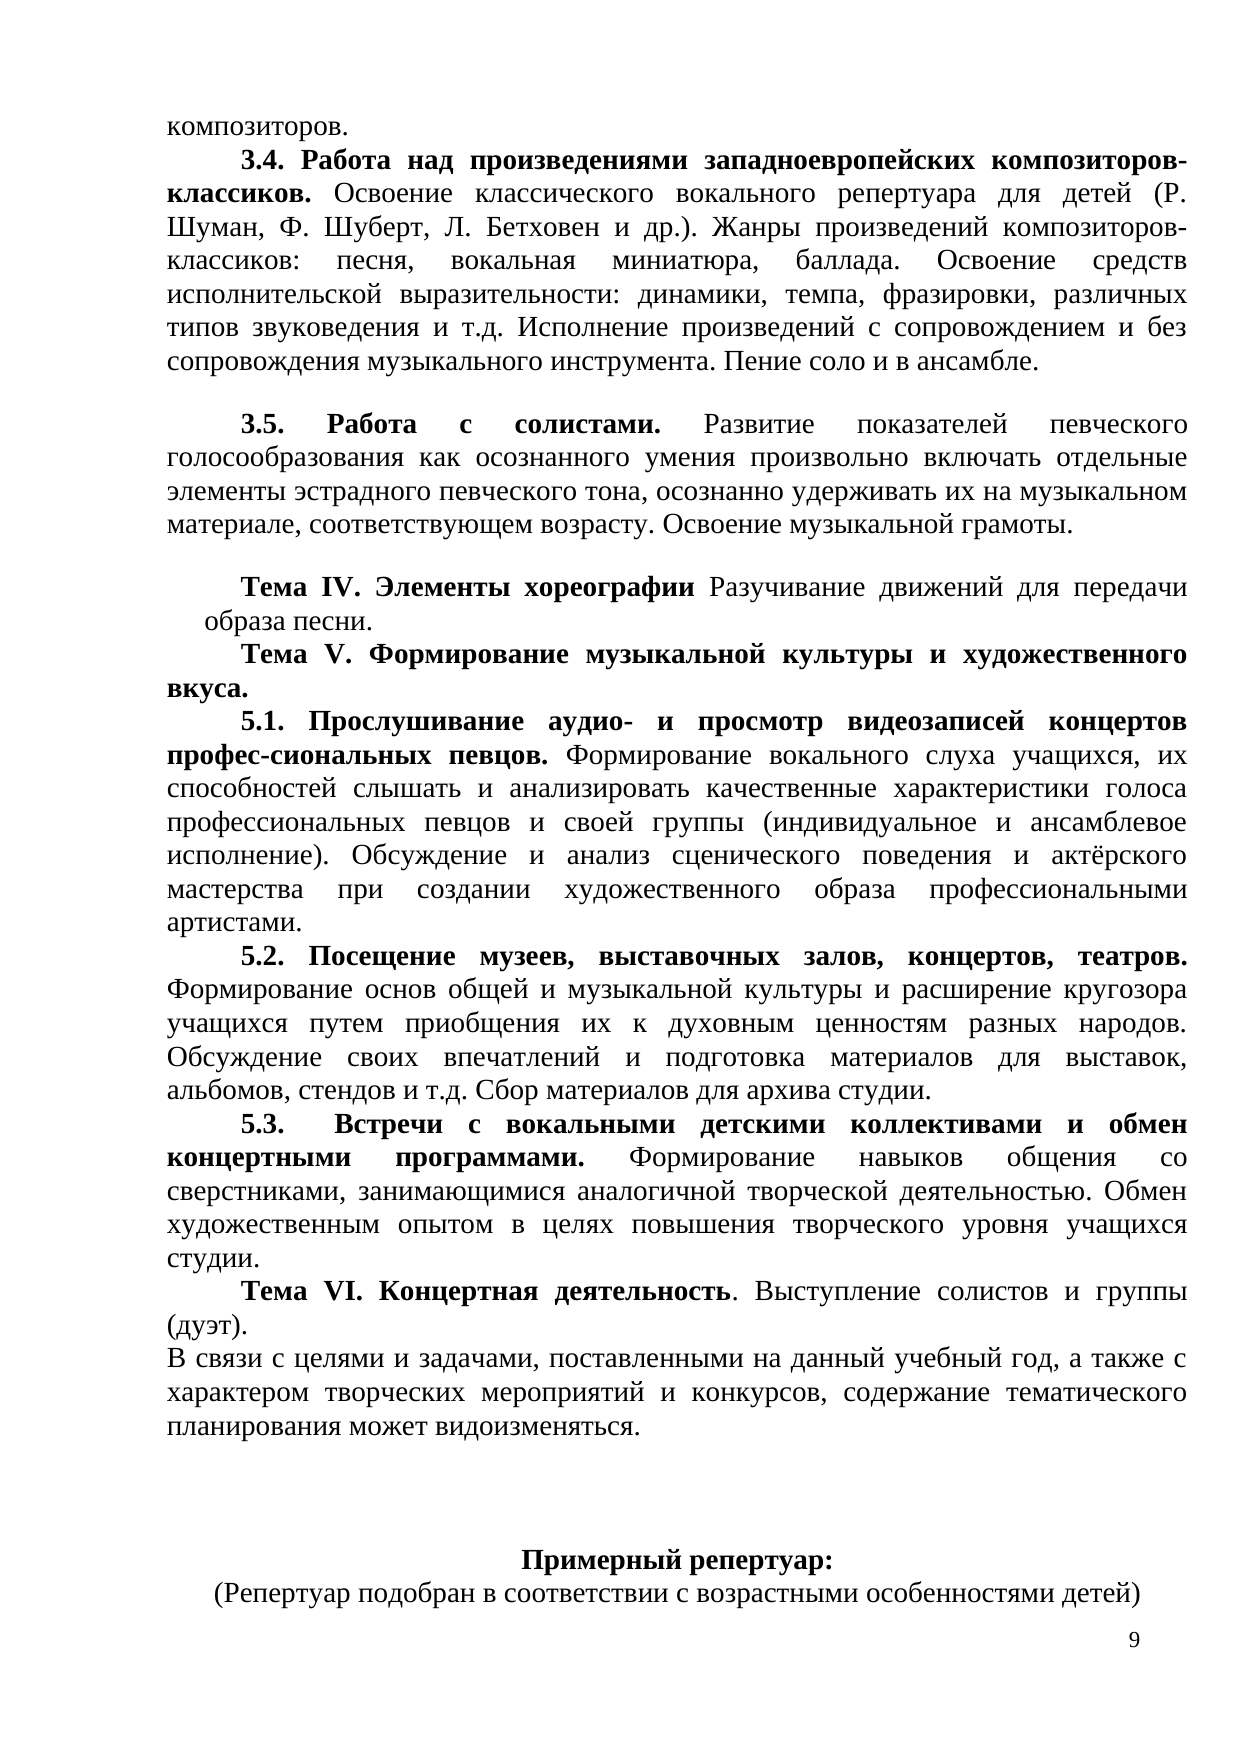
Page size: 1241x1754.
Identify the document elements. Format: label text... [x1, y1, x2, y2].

text (Репертуар подобран в соответствии с возрастными особенностями детей) [167, 1575, 1188, 1609]
text 5.3. Встречи с вокальными детскими коллективами и обмен концертными программами. Формирование навыков общения со сверстниками, занимающимися аналогичной творческой деятельностью. Обмен художественным опытом в целях повышения творческого уровня учащихся студии. [167, 1106, 1188, 1273]
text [167, 108, 1188, 142]
text Тема IV. Элементы хореографии Разучивание движений для передачи образа песни. [204, 569, 1188, 636]
text Тема V. Формирование музыкальной культуры и художественного вкуса. [167, 636, 1188, 703]
text 3.5. Работа с солистами. Развитие показателей певческого голосообразования как осознанного умения произвольно включать отдельные элементы эстрадного певческого тона, осознанно удерживать их на музыкальном материале, соответствующем возрасту. Освоение музыкальной грамоты. [167, 406, 1188, 540]
text 5.1. Прослушивание аудио- и просмотр видеозаписей концертов профес-сиональных певцов. Формирование вокального слуха учащихся, их способностей слышать и анализировать качественные характеристики голоса профессиональных певцов и своей группы (индивидуальное и ансамблевое исполнение). Обсуждение и анализ сценического поведения и актёрского мастерства при создании художественного образа профессиональными артистами. [167, 703, 1188, 938]
text В связи с целями и задачами, поставленными на данный учебный год, а также с характером творческих мероприятий и конкурсов, содержание тематического планирования может видоизменяться. [167, 1341, 1188, 1441]
text Примерный репертуар: [167, 1542, 1188, 1575]
text 5.2. Посещение музеев, выставочных залов, концертов, театров. Формирование основ общей и музыкальной культуры и расширение кругозора учащихся путем приобщения их к духовным ценностям разных народов. Обсуждение своих впечатлений и подготовка материалов для выставок, альбомов, стендов и т.д. Сбор материалов для архива студии. [167, 938, 1188, 1106]
text 3.4. Работа над произведениями западноевропейских композиторов-классиков. Освоение классического вокального репертуара для детей (Р. Шуман, Ф. Шуберт, Л. Бетховен и др.). Жанры произведений композиторов-классиков: песня, вокальная миниатюра, баллада. Освоение средств исполнительской выразительности: динамики, темпа, фразировки, различных типов звуковедения и т.д. Исполнение произведений с сопровождением и без сопровождения музыкального инструмента. Пение соло и в ансамбле. [167, 142, 1188, 377]
text Тема VI. Концертная деятельность. Выступление солистов и группы (дуэт). [167, 1273, 1188, 1341]
